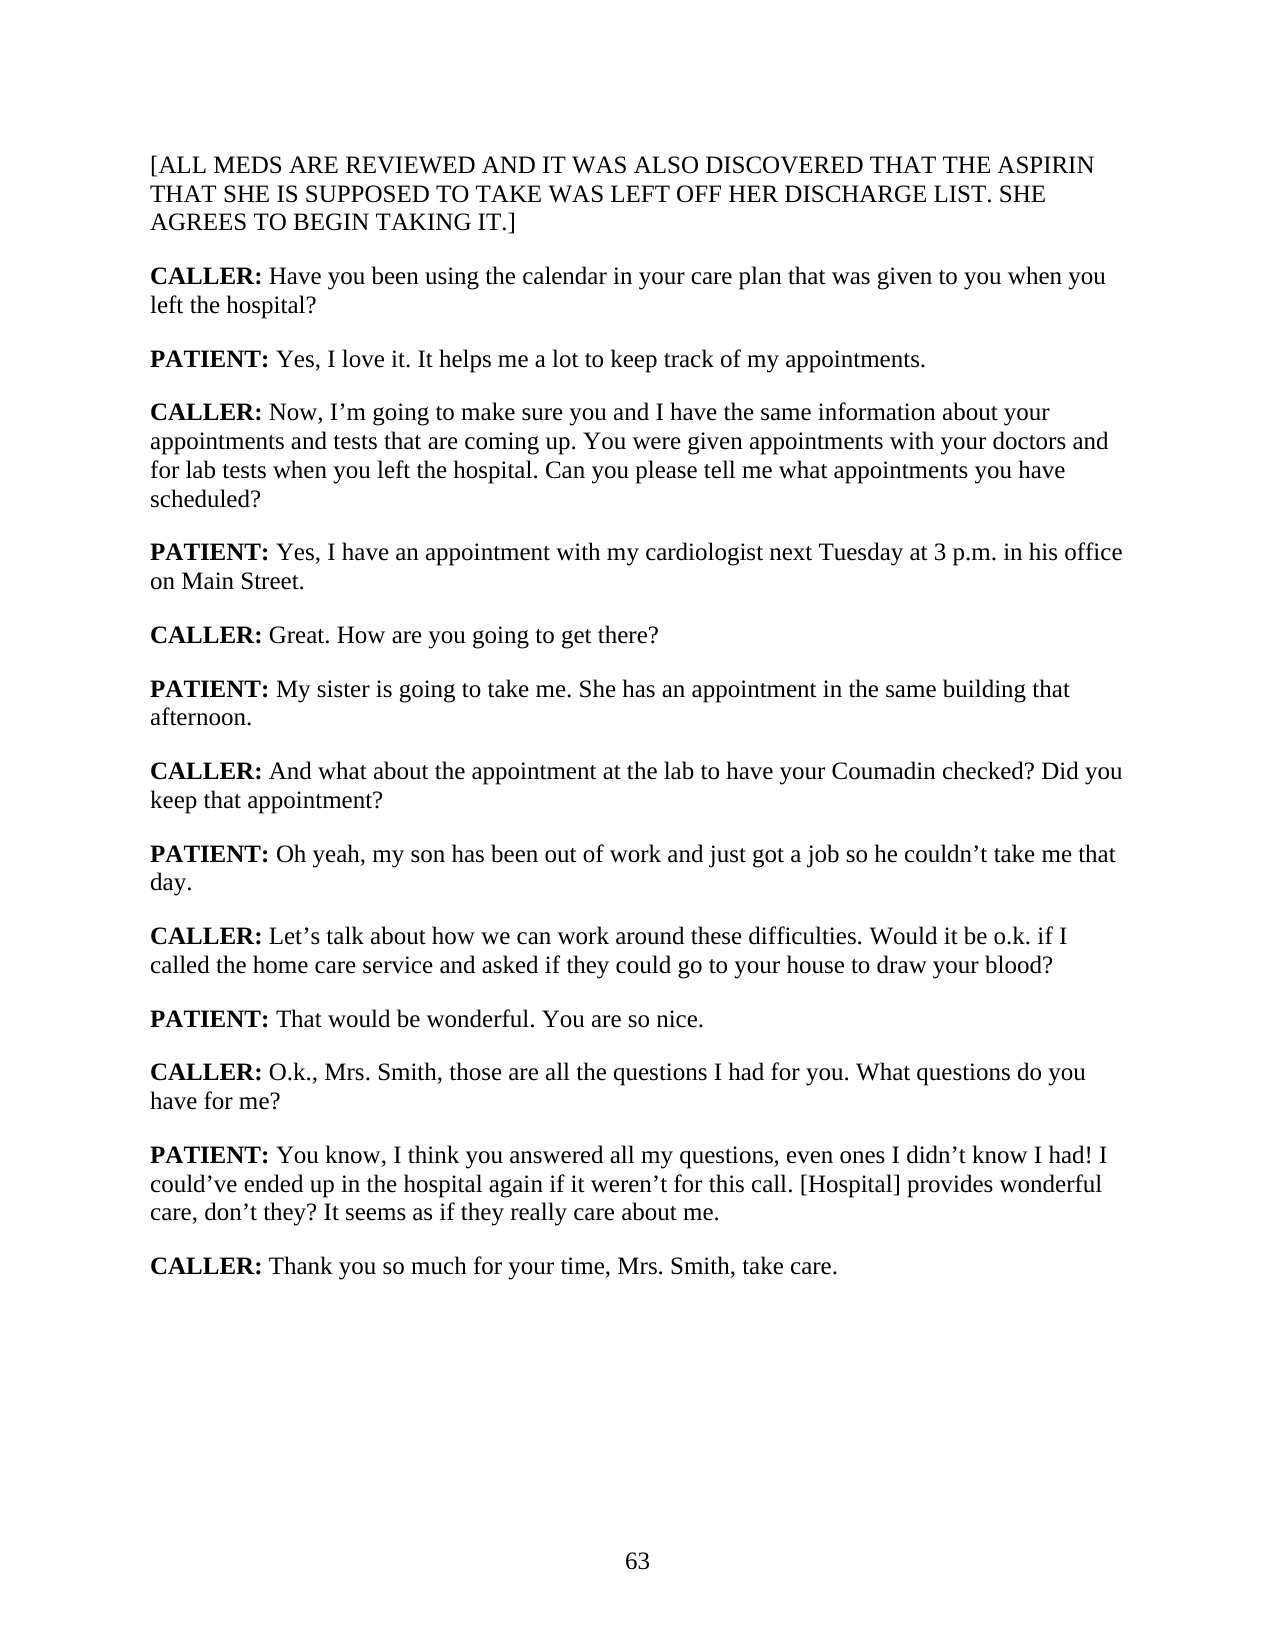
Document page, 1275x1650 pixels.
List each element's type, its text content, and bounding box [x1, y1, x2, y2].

text PATIENT: Yes, I have an appointment with my cardiologist next Tuesday at 3 p.m. in his office on Main Street. [150, 537, 1125, 595]
text CALLER: O.k., Mrs. Smith, those are all the questions I had for you. What questions do you have for me? [150, 1057, 1125, 1115]
text PATIENT: That would be wonderful. You are so nice. [150, 1004, 1125, 1032]
text CALLER: And what about the appointment at the lab to have your Coumadin checked? Did you keep that appointment? [150, 756, 1125, 814]
text PATIENT: Yes, I love it. It helps me a lot to keep track of my appointments. [150, 344, 1125, 372]
text PATIENT: My sister is going to take me. She has an appointment in the same building that afternoon. [150, 674, 1125, 731]
text CALLER: Thank you so much for your time, Mrs. Smith, take care. [150, 1251, 1125, 1280]
text PATIENT: Oh yeah, my son has been out of work and just got a job so he couldn’t take me that day. [150, 839, 1125, 896]
text PATIENT: You know, I think you answered all my questions, even ones I didn’t know I had! I could’ve ended up in the hospital again if it weren’t for this call. [Hospital] provides wonderful care, don’t they? It seems as if they really care about me. [150, 1140, 1125, 1226]
text CALLER: Now, I’m going to make sure you and I have the same information about your appointments and tests that are coming up. You were given appointments with your doctors and for lab tests when you left the hospital. Can you please tell me what appointments you have scheduled? [150, 397, 1125, 512]
text CALLER: Great. How are you going to get there? [150, 620, 1125, 649]
text [ALL MEDS ARE REVIEWED AND IT WAS ALSO DISCOVERED THAT THE ASPIRIN THAT SHE IS SUPPOSED TO TAKE WAS LEFT OFF HER DISCHARGE LIST. SHE AGREES TO BEGIN TAKING IT.] [150, 150, 1125, 236]
text CALLER: Have you been using the calendar in your care plan that was given to you when you left the hospital? [150, 261, 1125, 319]
text CALLER: Let’s talk about how we can work around these difficulties. Would it be o.k. if I called the home care service and asked if they could go to your house to draw your blood? [150, 921, 1125, 979]
